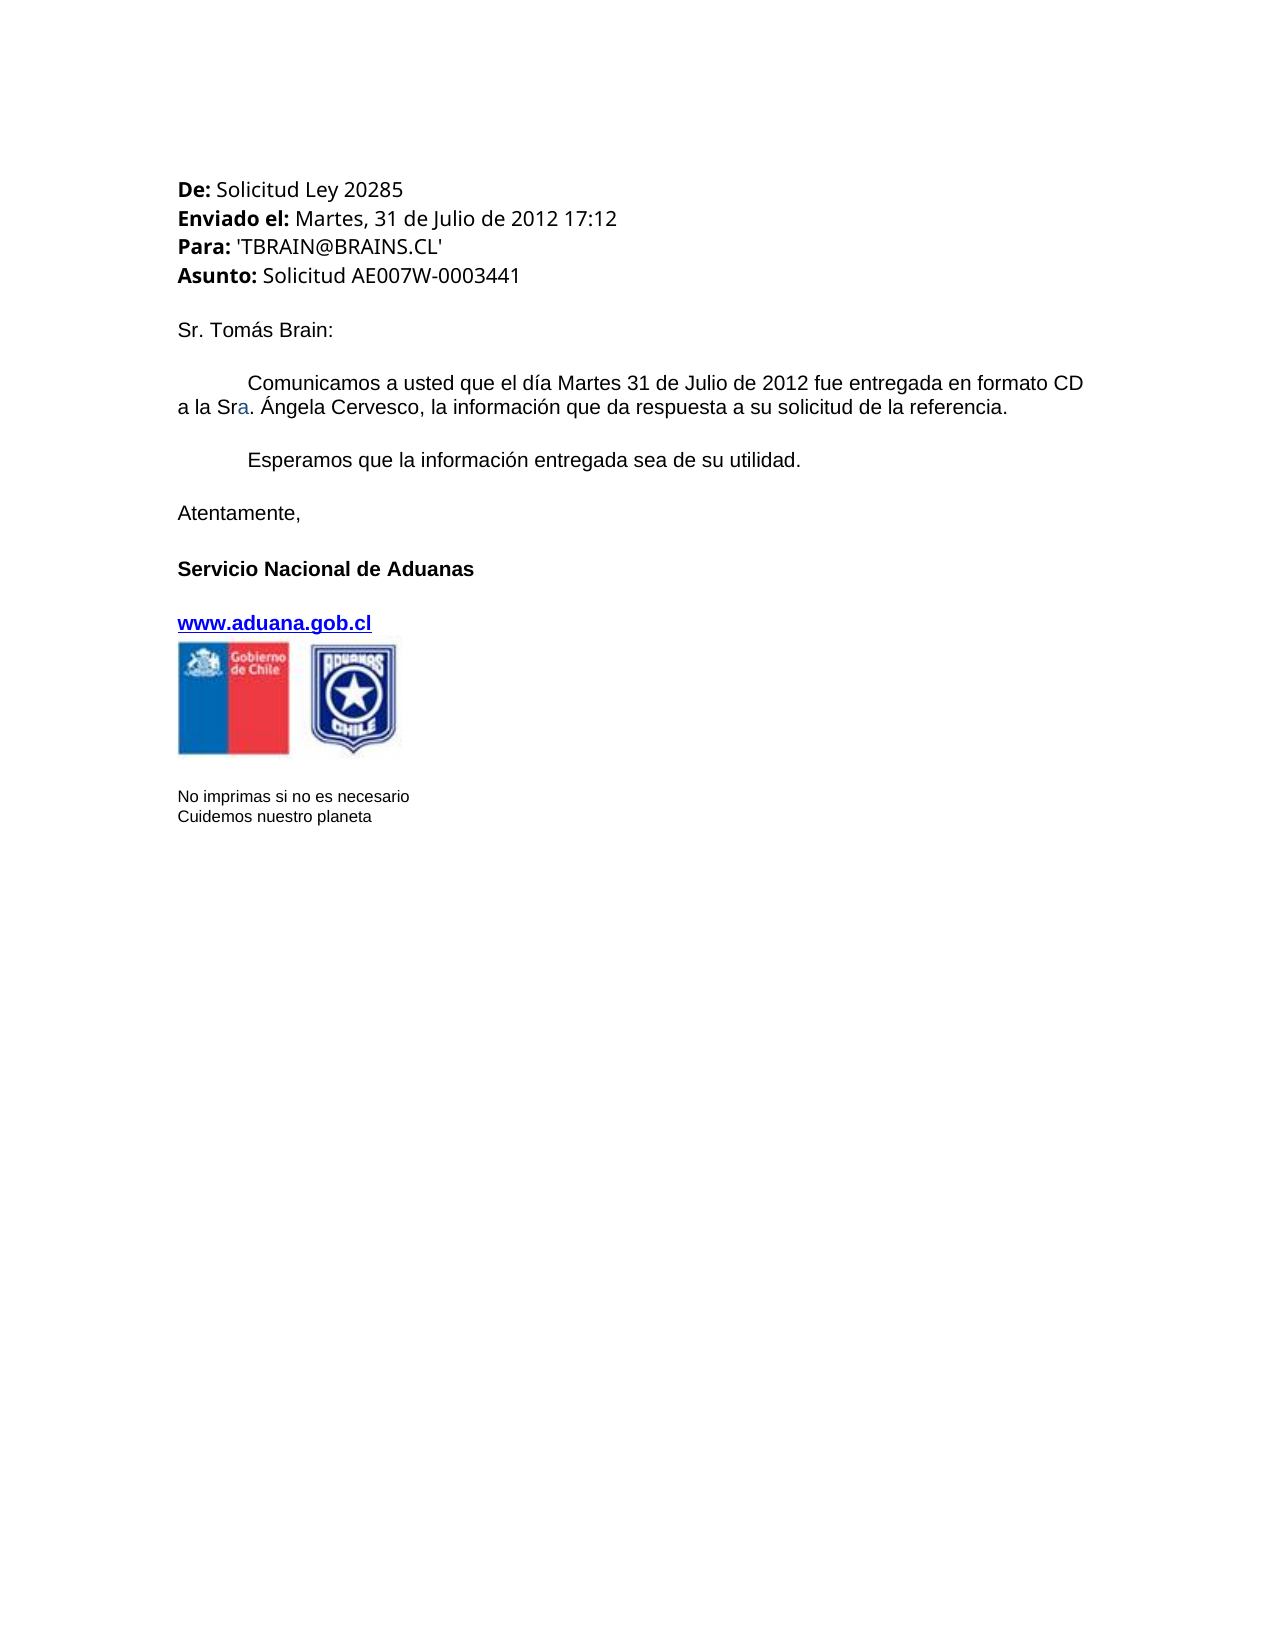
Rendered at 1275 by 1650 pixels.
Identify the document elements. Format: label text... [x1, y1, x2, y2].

text Servicio Nacional de Aduanas [177, 554, 1098, 582]
text De: Solicitud Ley 20285 Enviado el: Martes, 31 de Julio de 2012 17:12 Para: 'TBRAIN@BRAINS.CL' Asunto: Solicitud AE007W-0003441 [177, 176, 1098, 289]
picture [177, 635, 410, 761]
text No imprimas si no es necesario [177, 787, 1098, 806]
text Comunicamos a usted que el día Martes 31 de Julio de 2012 fue entregada en formato CD a la Sra. Ángela Cervesco, la información que da respuesta a su solicitud de la referencia. [177, 371, 1098, 418]
text www.aduana.gob.cl [177, 611, 1098, 635]
text Sr. Tomás Brain: [177, 317, 1098, 341]
text Esperamos que la información entregada sea de su utilidad. [177, 448, 1098, 472]
text Cuidemos nuestro planeta [177, 806, 1098, 826]
text Atentamente, [177, 501, 1098, 525]
